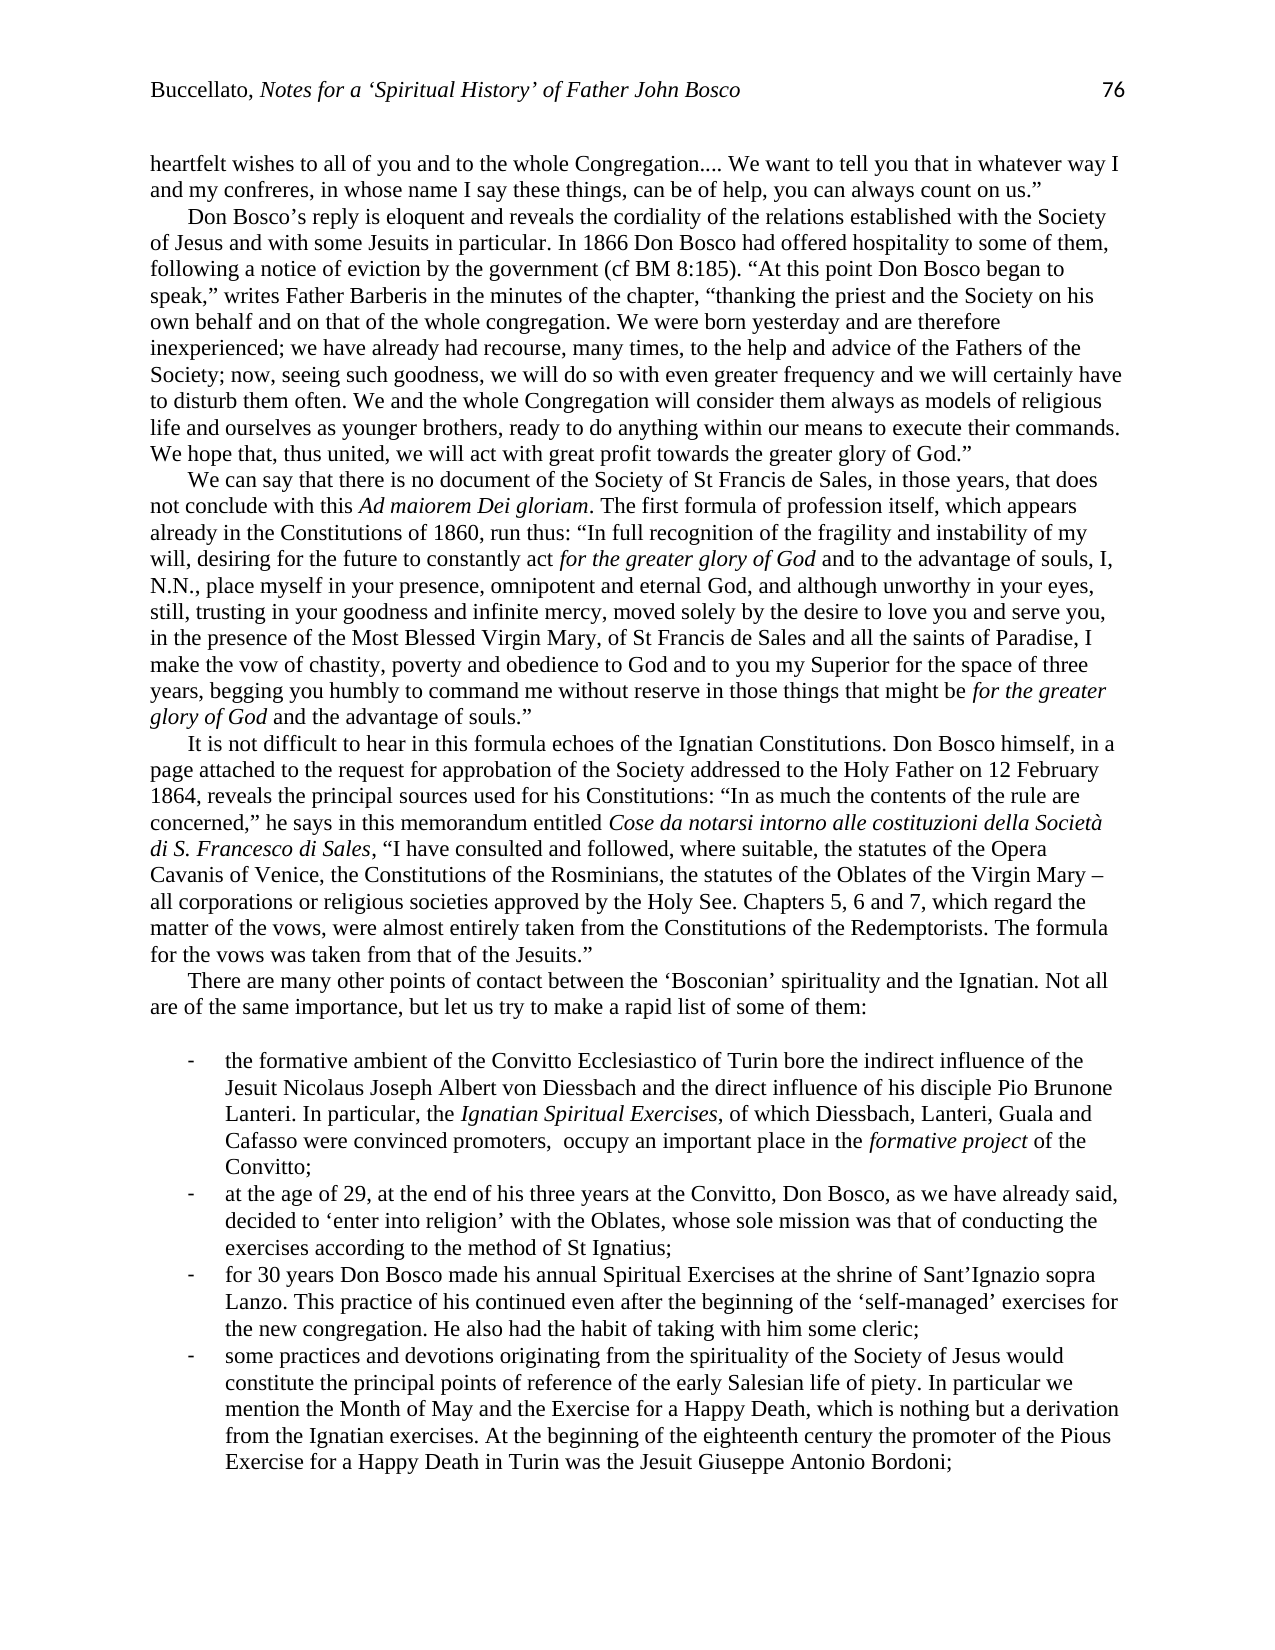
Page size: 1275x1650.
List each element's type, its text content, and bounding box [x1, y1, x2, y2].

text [150, 150, 1125, 203]
list some practices and devotions originating from the spirituality of the Society of Jesus would constitute the principal points of reference of the early Salesian life of piety. In particular we mention the Month of May and the Exercise for a Happy Death, which is nothing but a derivation from the Ignatian exercises. At the beginning of the eighteenth century the promoter of the Pious Exercise for a Happy Death in Turin was the Jesuit Giuseppe Antonio Bordoni; [187, 1341, 1125, 1474]
text Don Bosco’s reply is eloquent and reveals the cordiality of the relations established with the Society of Jesus and with some Jesuits in particular. In 1866 Don Bosco had offered hospitality to some of them, following a notice of eviction by the government (cf BM 8:185). “At this point Don Bosco began to speak,” writes Father Barberis in the minutes of the chapter, “thanking the priest and the Society on his own behalf and on that of the whole congregation. We were born yesterday and are therefore inexperienced; we have already had recourse, many times, to the help and advice of the Fathers of the Society; now, seeing such goodness, we will do so with even greater frequency and we will certainly have to disturb them often. We and the whole Congregation will consider them always as models of religious life and ourselves as younger brothers, ready to do anything within our means to execute their commands. We hope that, thus united, we will act with great profit towards the greater glory of God.” [150, 203, 1125, 466]
list for 30 years Don Bosco made his annual Spiritual Exercises at the shrine of Sant’Ignazio sopra Lanzo. This practice of his continued even after the beginning of the ‘self-managed’ exercises for the new congregation. He also had the habit of taking with him some cleric; [187, 1260, 1125, 1341]
text There are many other points of contact between the ‘Bosconian’ spirituality and the Ignatian. Not all are of the same importance, but let us try to make a rapid list of some of them: [150, 967, 1125, 1020]
list at the age of 29, at the end of his three years at the Convitto, Don Bosco, as we have already said, decided to ‘enter into religion’ with the Oblates, whose sole mission was that of conducting the exercises according to the method of St Ignatius; [187, 1179, 1125, 1260]
text It is not difficult to hear in this formula echoes of the Ignatian Constitutions. Don Bosco himself, in a page attached to the request for approbation of the Society addressed to the Holy Father on 12 February 1864, reveals the principal sources used for his Constitutions: “In as much the contents of the rule are concerned,” he says in this memorandum entitled Cose da notarsi intorno alle costituzioni della Società di S. Francesco di Sales, “I have consulted and followed, where suitable, the statutes of the Opera Cavanis of Venice, the Constitutions of the Rosminians, the statutes of the Oblates of the Virgin Mary – all corporations or religious societies approved by the Holy See. Chapters 5, 6 and 7, which regard the matter of the vows, were almost entirely taken from the Constitutions of the Redemptorists. The formula for the vows was taken from that of the Jesuits.” [150, 730, 1125, 967]
text We can say that there is no document of the Society of St Francis de Sales, in those years, that does not conclude with this Ad maiorem Dei gloriam. The first formula of profession itself, which appears already in the Constitutions of 1860, run thus: “In full recognition of the fragility and instability of my will, desiring for the future to constantly act for the greater glory of God and to the advantage of souls, I, N.N., place myself in your presence, omnipotent and eternal God, and although unworthy in your eyes, still, trusting in your goodness and infinite mercy, moved solely by the desire to love you and serve you, in the presence of the Most Blessed Virgin Mary, of St Francis de Sales and all the saints of Paradise, I make the vow of chastity, poverty and obedience to God and to you my Superior for the space of three years, begging you humbly to command me without reserve in those things that might be for the greater glory of God and the advantage of souls.” [150, 466, 1125, 730]
list the formative ambient of the Convitto Ecclesiastico of Turin bore the indirect influence of the Jesuit Nicolaus Joseph Albert von Diessbach and the direct influence of his disciple Pio Brunone Lanteri. In particular, the Ignatian Spiritual Exercises, of which Diessbach, Lanteri, Guala and Cafasso were convinced promoters, occupy an important place in the formative project of the Convitto; [187, 1046, 1125, 1179]
